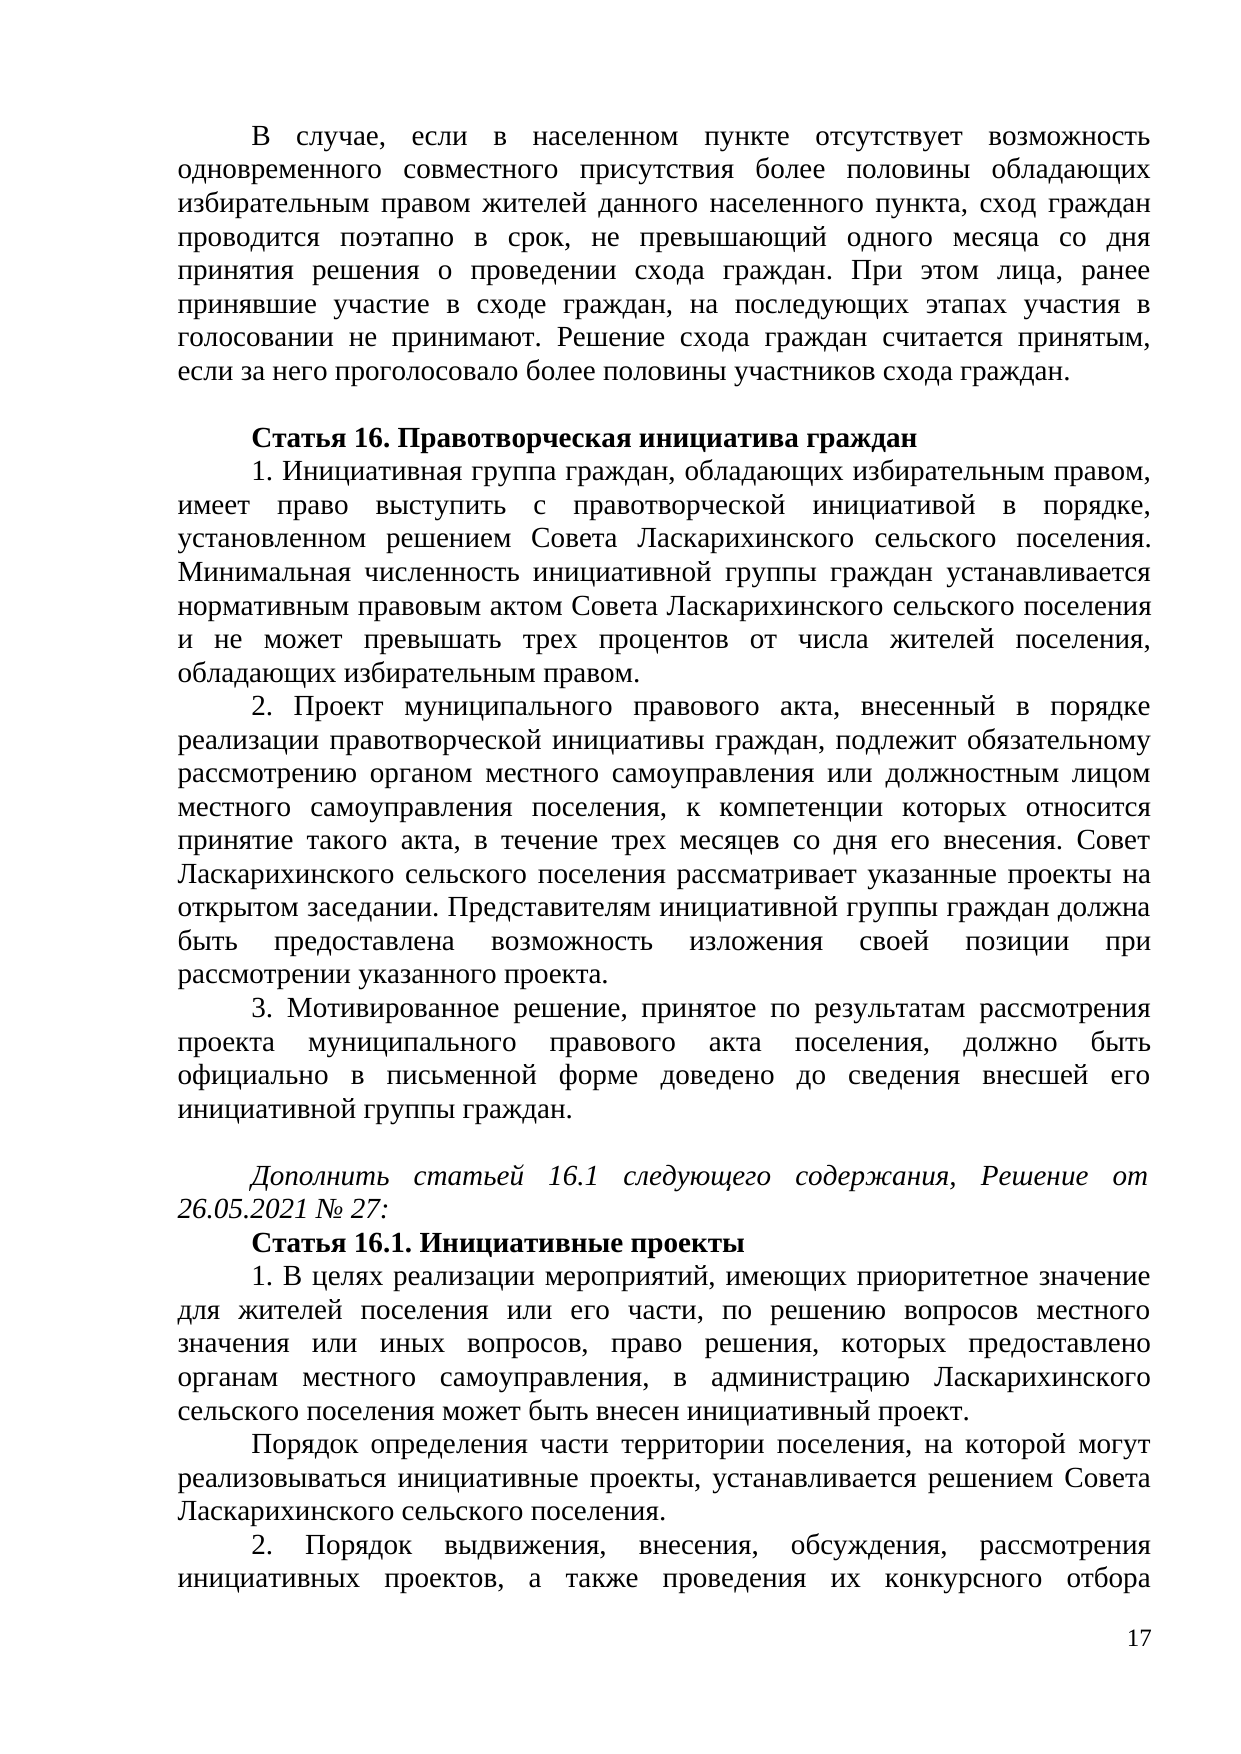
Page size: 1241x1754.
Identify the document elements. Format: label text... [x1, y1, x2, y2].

text Дополнить статьей 16.1 следующего содержания, Решение от 26.05.2021 № 27: [177, 1158, 1152, 1225]
text Статья 16.1. Инициативные проекты [177, 1225, 1152, 1258]
text В случае, если в населенном пункте отсутствует возможность одновременного совместного присутствия более половины обладающих избирательным правом жителей данного населенного пункта, сход граждан проводится поэтапно в срок, не превышающий одного месяца со дня принятия решения о проведении схода граждан. При этом лица, ранее принявшие участие в сходе граждан, на последующих этапах участия в голосовании не принимают. Решение схода граждан считается принятым, если за него проголосовало более половины участников схода граждан. [177, 118, 1152, 386]
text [177, 1527, 1152, 1594]
text Порядок определения части территории поселения, на которой могут реализовываться инициативные проекты, устанавливается решением Совета Ласкарихинского сельского поселения. [177, 1426, 1152, 1527]
text Статья 16. Правотворческая инициатива граждан [177, 420, 1152, 453]
text 1. Инициативная группа граждан, обладающих избирательным правом, имеет право выступить с правотворческой инициативой в порядке, установленном решением Совета Ласкарихинского сельского поселения. Минимальная численность инициативной группы граждан устанавливается нормативным правовым актом Совета Ласкарихинского сельского поселения и не может превышать трех процентов от числа жителей поселения, обладающих избирательным правом. [177, 453, 1152, 688]
text 3. Мотивированное решение, принятое по результатам рассмотрения проекта муниципального правового акта поселения, должно быть официально в письменной форме доведено до сведения внесшей его инициативной группы граждан. [177, 990, 1152, 1124]
text 1. В целях реализации мероприятий, имеющих приоритетное значение для жителей поселения или его части, по решению вопросов местного значения или иных вопросов, право решения, которых предоставлено органам местного самоуправления, в администрацию Ласкарихинского сельского поселения может быть внесен инициативный проект. [177, 1258, 1152, 1426]
text 2. Проект муниципального правового акта, внесенный в порядке реализации правотворческой инициативы граждан, подлежит обязательному рассмотрению органом местного самоуправления или должностным лицом местного самоуправления поселения, к компетенции которых относится принятие такого акта, в течение трех месяцев со дня его внесения. Совет Ласкарихинского сельского поселения рассматривает указанные проекты на открытом заседании. Представителям инициативной группы граждан должна быть предоставлена возможность изложения своей позиции при рассмотрении указанного проекта. [177, 688, 1152, 990]
